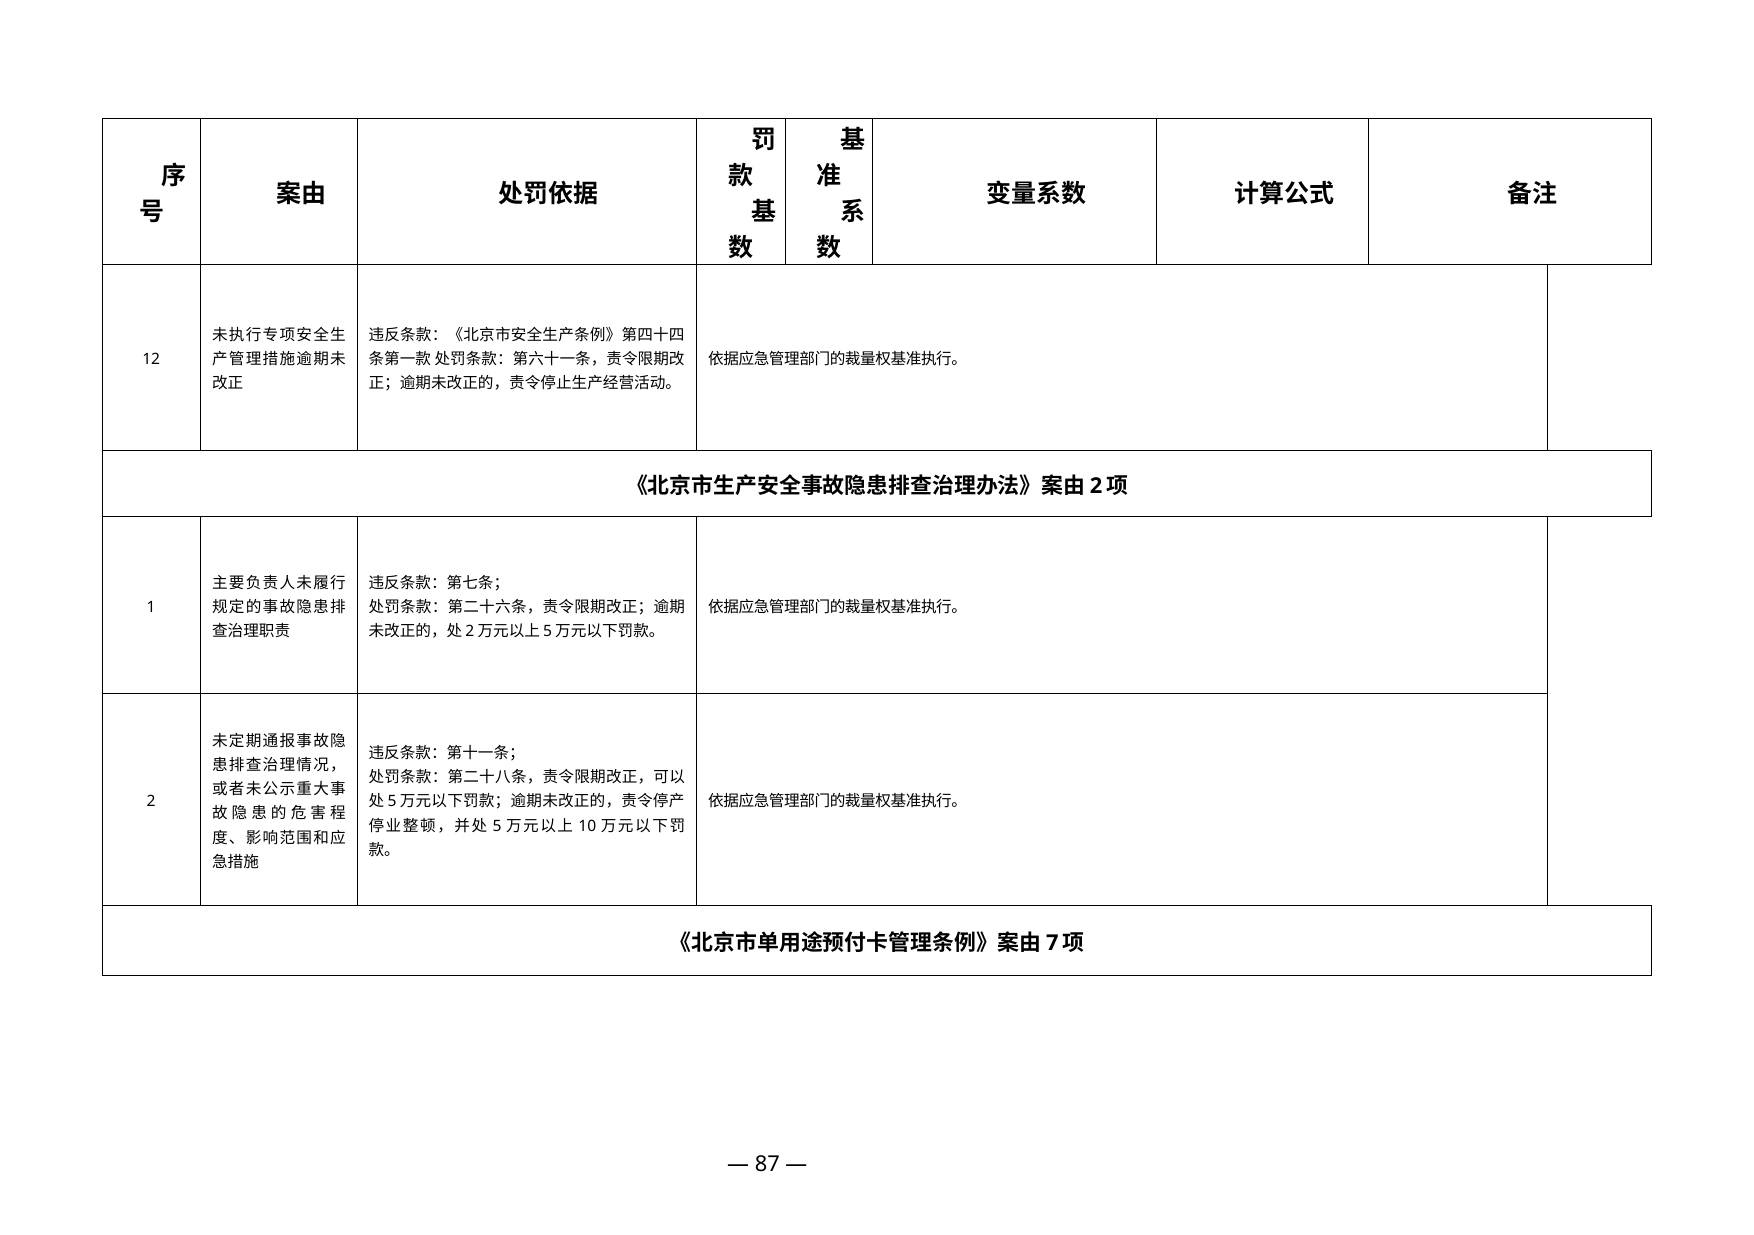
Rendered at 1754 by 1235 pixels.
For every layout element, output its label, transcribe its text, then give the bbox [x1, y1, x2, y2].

table_header 计算公式 [1157, 119, 1368, 264]
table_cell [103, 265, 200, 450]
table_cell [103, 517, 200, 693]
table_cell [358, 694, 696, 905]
table_header 处罚依据 [358, 119, 696, 264]
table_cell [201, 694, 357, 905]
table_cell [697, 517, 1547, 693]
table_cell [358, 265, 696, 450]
table_header 备注 [1369, 119, 1651, 264]
table_header 变量系数 [873, 119, 1156, 264]
table_header 罚款 基数 [697, 119, 785, 264]
table_header 序号 [103, 119, 200, 264]
table_header 基准 系数 [786, 119, 872, 264]
table_header 案由 [201, 119, 357, 264]
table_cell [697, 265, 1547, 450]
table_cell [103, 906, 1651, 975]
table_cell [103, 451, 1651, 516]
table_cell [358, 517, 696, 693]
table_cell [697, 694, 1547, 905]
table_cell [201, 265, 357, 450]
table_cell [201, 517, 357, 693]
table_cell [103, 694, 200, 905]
